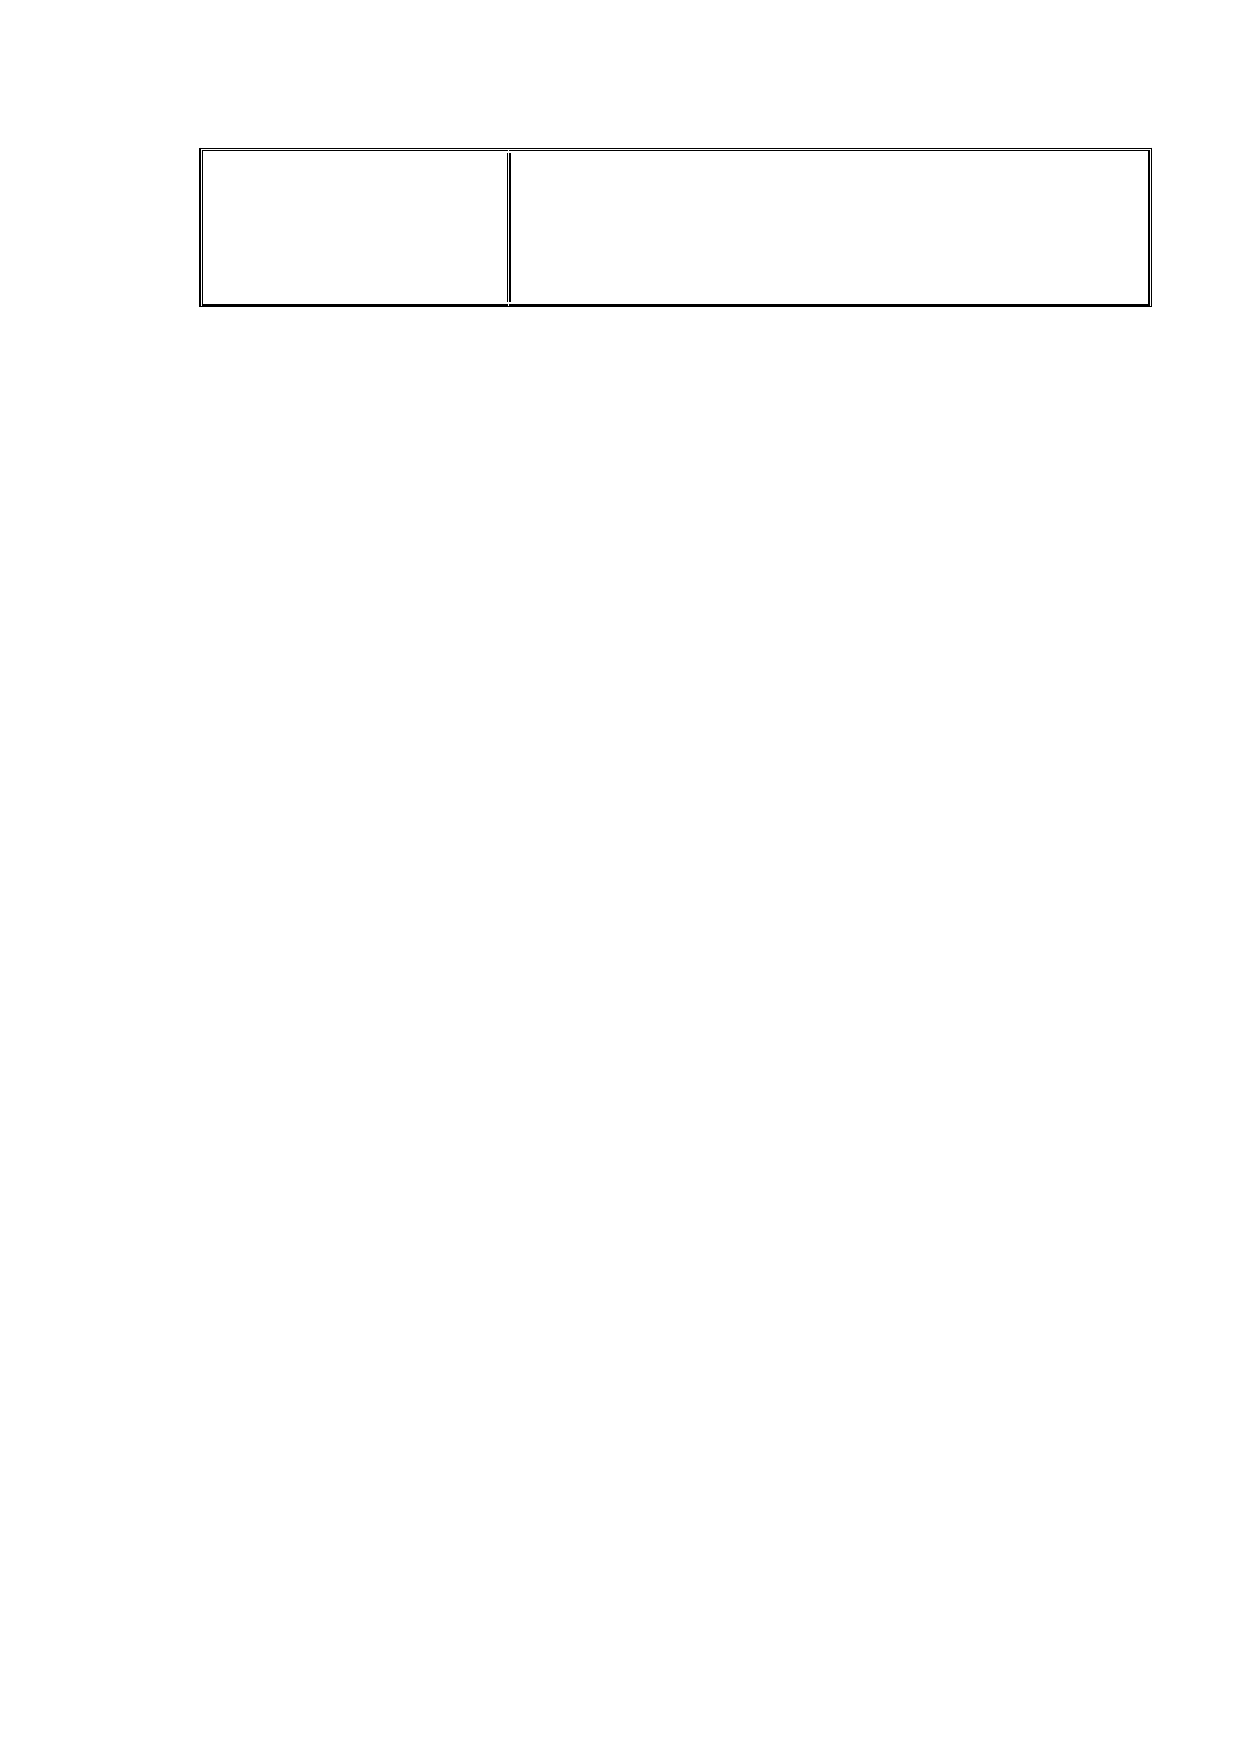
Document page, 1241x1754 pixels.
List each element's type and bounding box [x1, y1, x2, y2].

table_cell [509, 151, 1148, 304]
table_cell [201, 149, 509, 304]
